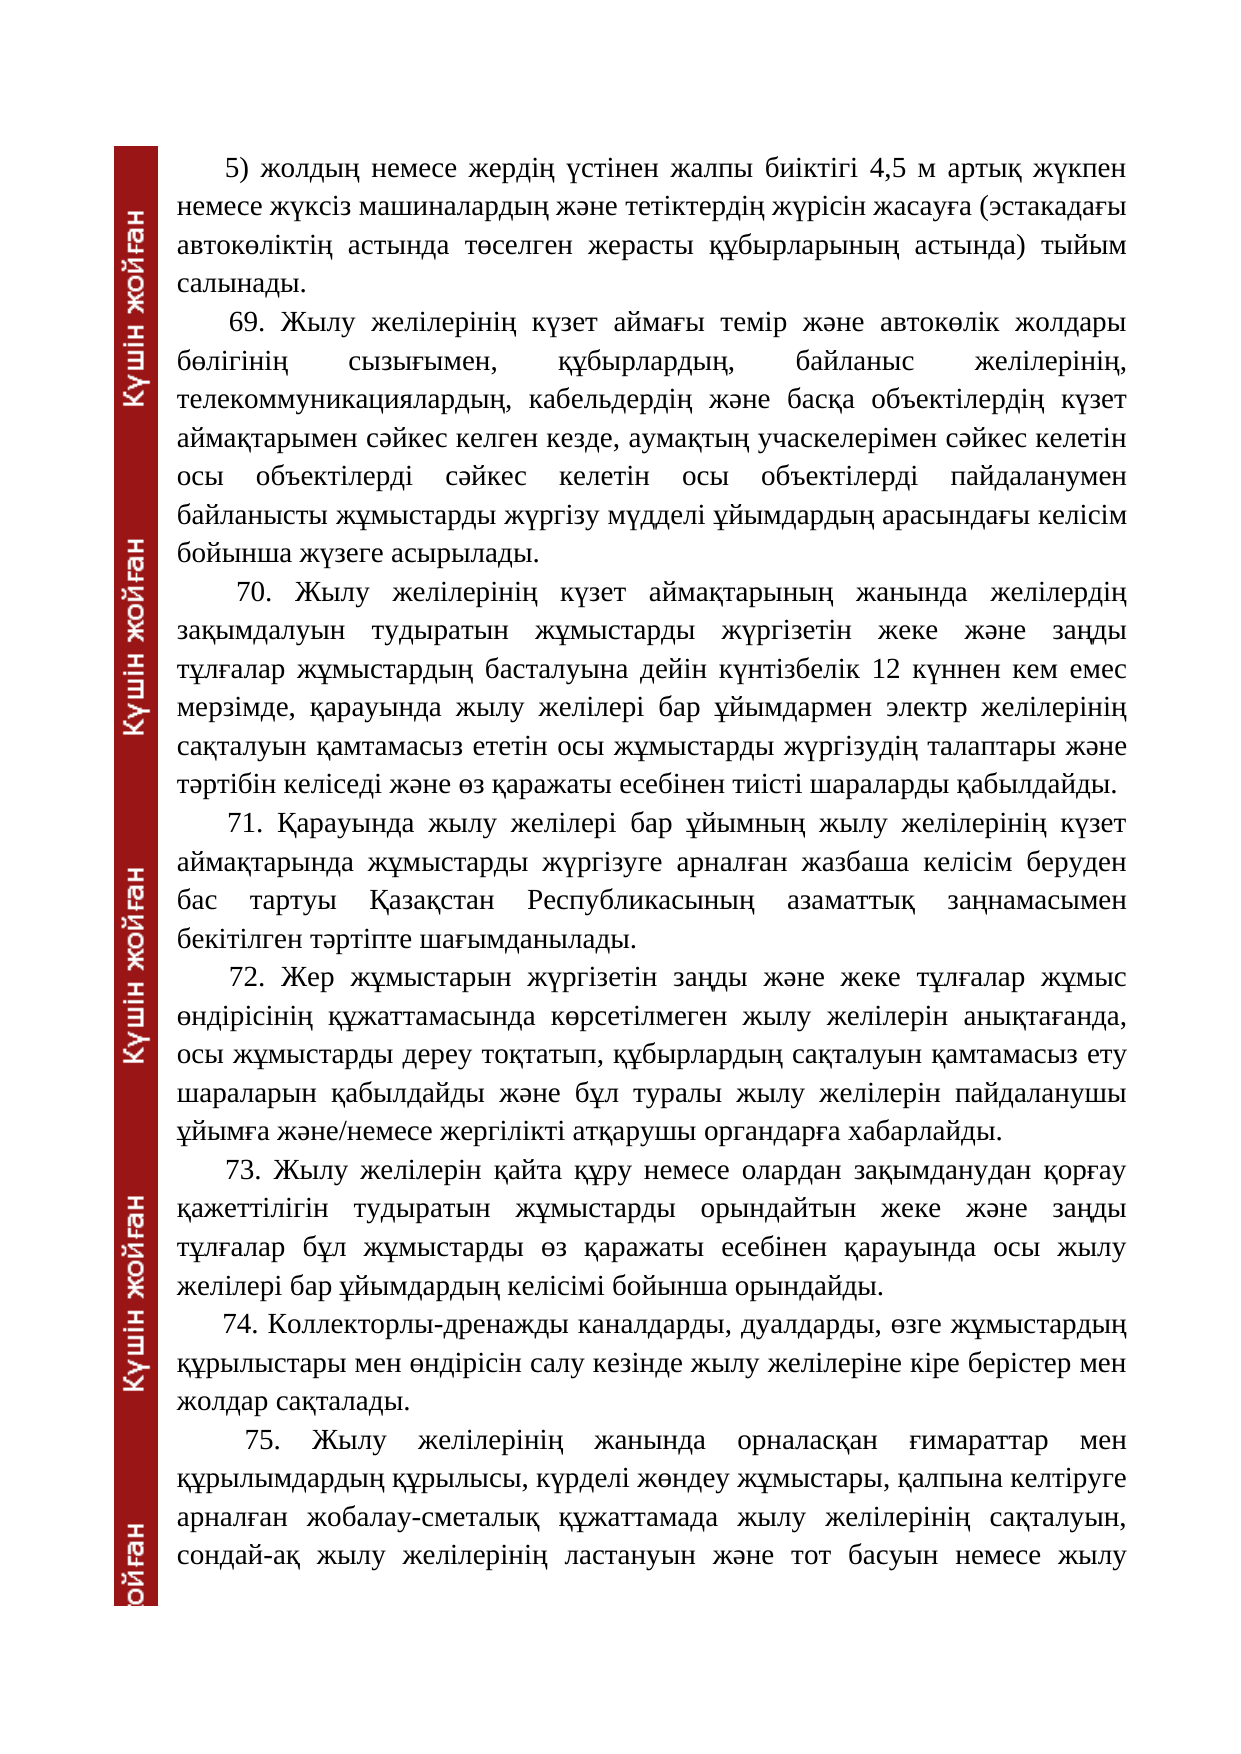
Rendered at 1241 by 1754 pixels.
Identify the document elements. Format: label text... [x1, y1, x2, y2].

text 69. Жылу желілерінің күзет аймағы темір және автокөлік жолдары бөлігінің сызығымен, құбырлардың, байланыс желілерінің, телекоммуникациялардың, кабельдердің және басқа объектілердің күзет аймақтарымен сәйкес келген кезде, аумақтың учаскелерімен сәйкес келетін осы объектілерді сәйкес келетін осы объектілерді пайдаланумен байланысты жұмыстарды жүргізу мүдделі ұйымдардың арасындағы келісім бойынша жүзеге асырылады. [112, 304, 1128, 569]
text 72. Жер жұмыстарын жүргізетін заңды және жеке тұлғалар жұмыс өндірісінің құжаттамасында көрсетілмеген жылу желілерін анықтағанда, осы жұмыстарды дереу тоқтатып, құбырлардың сақталуын қамтамасыз ету шараларын қабылдайды және бұл туралы жылу желілерін пайдаланушы ұйымға және/немесе жергілікті атқарушы органдарға хабарлайды. [112, 959, 1128, 1147]
picture [114, 1571, 158, 1606]
picture [114, 954, 158, 959]
picture [114, 146, 158, 150]
text 5) жолдың немесе жердің үстінен жалпы биіктігі 4,5 м артық жүкпен немесе жүксіз машиналардың және тетіктердің жүрісін жасауға (эстакадағы автокөліктің астында төселген жерасты құбырларының астында) тыйым салынады. [112, 150, 1128, 299]
picture [114, 569, 158, 574]
text 73. Жылу желілерін қайта құру немесе олардан зақымданудан қорғау қажеттілігін тудыратын жұмыстарды орындайтын жеке және заңды тұлғалар бұл жұмыстарды өз қаражаты есебінен қарауында осы жылу желілері бар ұйымдардың келісімі бойынша орындайды. [112, 1152, 1128, 1301]
text 74. Коллекторлы-дренажды каналдарды, дуалдарды, өзге жұмыстардың құрылыстары мен өндірісін салу кезінде жылу желілеріне кіре берістер мен жолдар сақталады. [112, 1306, 1128, 1417]
picture [114, 1301, 158, 1306]
picture [114, 800, 158, 805]
text 70. Жылу желілерінің күзет аймақтарының жанында желілердің зақымдалуын тудыратын жұмыстарды жүргізетін жеке және заңды тұлғалар жұмыстардың басталуына дейін күнтізбелік 12 күннен кем емес мерзімде, қарауында жылу желілері бар ұйымдармен электр желілерінің сақталуын қамтамасыз ететін осы жұмыстарды жүргізудің талаптары және тәртібін келіседі және өз қаражаты есебінен тиісті шараларды қабылдайды. [112, 574, 1128, 800]
picture [114, 299, 158, 304]
picture [114, 1417, 158, 1422]
text 71. Қарауында жылу желілері бар ұйымның жылу желілерінің күзет аймақтарында жұмыстарды жүргізуге арналған жазбаша келісім беруден бас тартуы Қазақстан Республикасының азаматтық заңнамасымен бекітілген тәртіпте шағымданылады. [112, 805, 1128, 954]
picture [114, 1147, 158, 1152]
